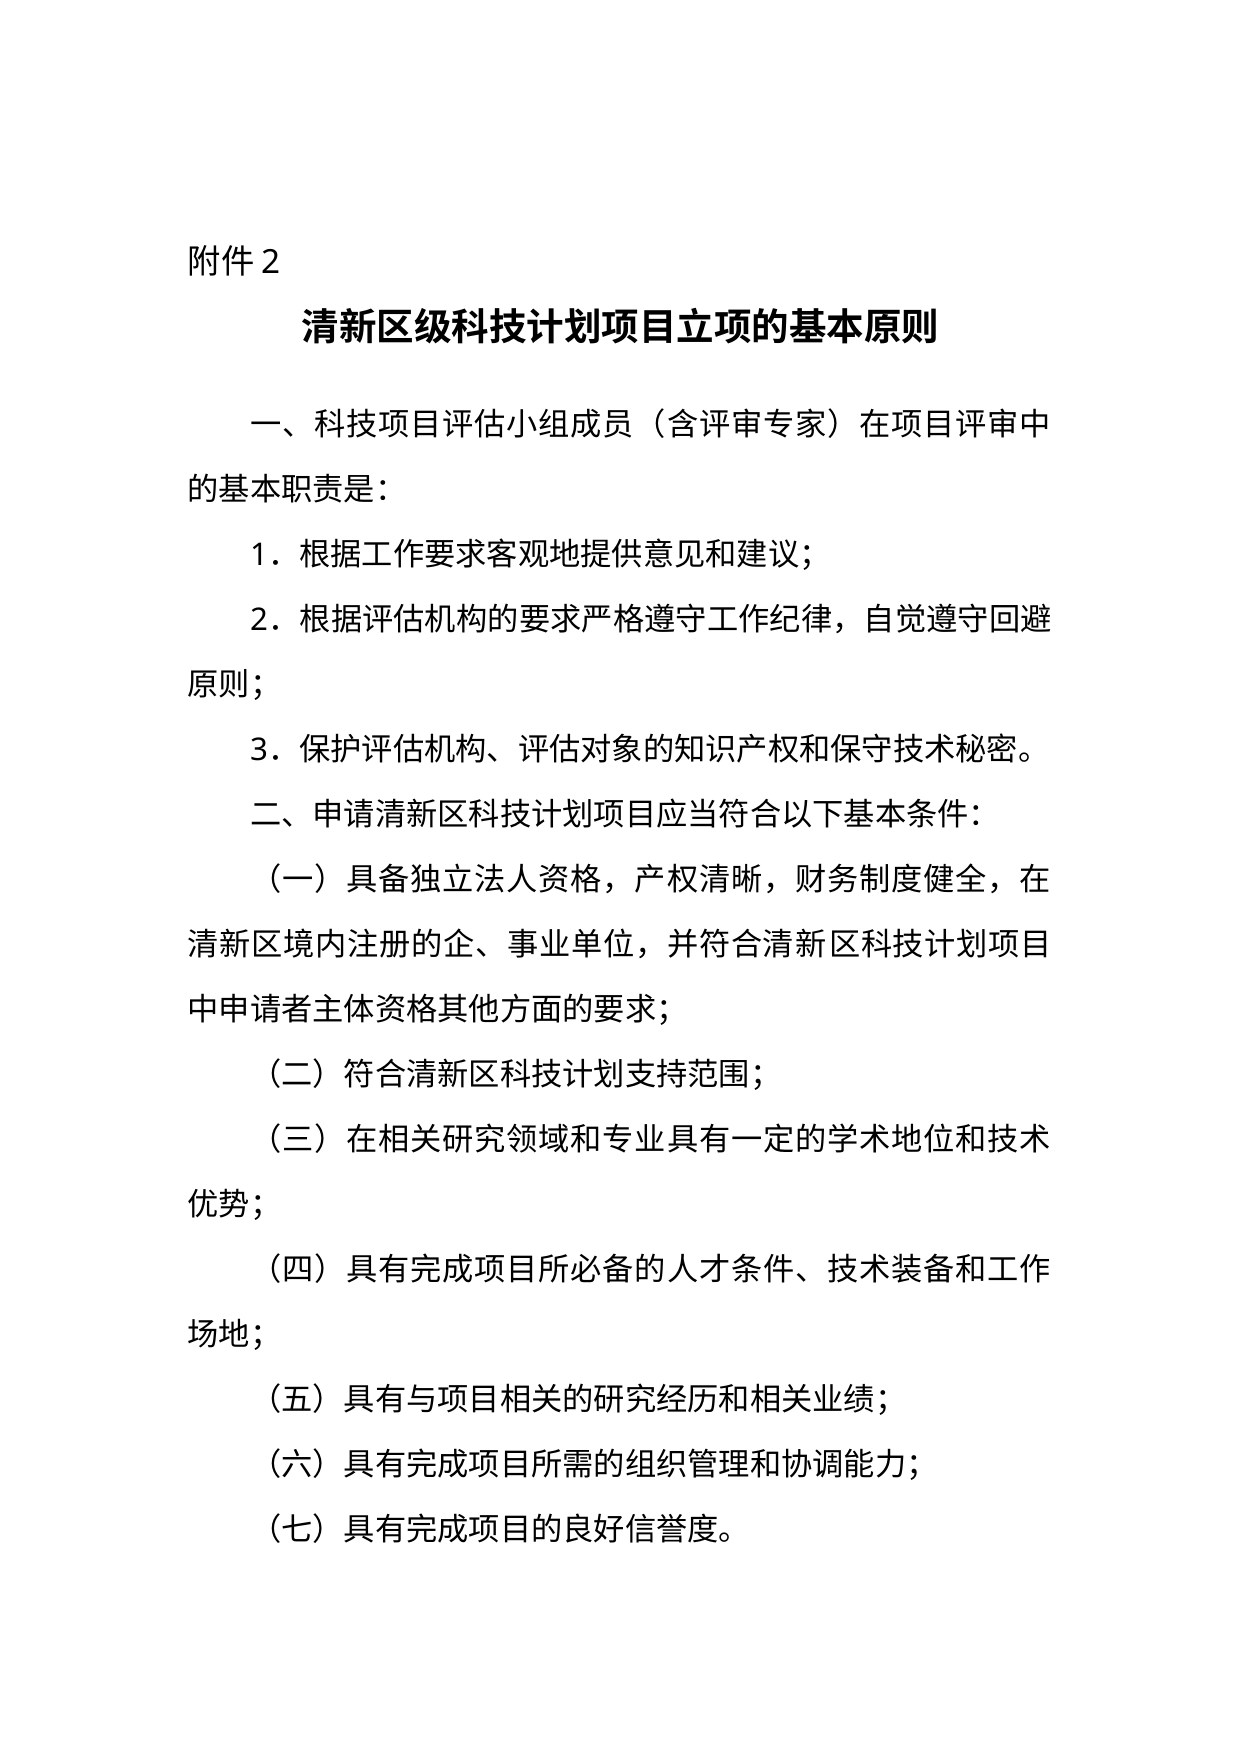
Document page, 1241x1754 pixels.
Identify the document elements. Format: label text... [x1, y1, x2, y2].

text （二）符合清新区科技计划支持范围； [187, 1039, 1053, 1104]
text 1．根据工作要求客观地提供意见和建议； [187, 519, 1053, 584]
text （六）具有完成项目所需的组织管理和协调能力； [187, 1429, 1053, 1494]
text 一、科技项目评估小组成员（含评审专家）在项目评审中的基本职责是： [187, 389, 1053, 519]
text （三）在相关研究领域和专业具有一定的学术地位和技术优势； [187, 1104, 1053, 1234]
text 附件2 [187, 227, 1053, 292]
text 清新区级科技计划项目立项的基本原则 [187, 292, 1053, 357]
text （七）具有完成项目的良好信誉度。 [187, 1494, 1053, 1559]
text 2．根据评估机构的要求严格遵守工作纪律，自觉遵守回避原则； [187, 584, 1053, 714]
text （一）具备独立法人资格，产权清晰，财务制度健全，在清新区境内注册的企、事业单位，并符合清新区科技计划项目中申请者主体资格其他方面的要求； [187, 844, 1053, 1039]
text 二、申请清新区科技计划项目应当符合以下基本条件： [187, 779, 1053, 844]
text （四）具有完成项目所必备的人才条件、技术装备和工作场地； [187, 1234, 1053, 1364]
text 3．保护评估机构、评估对象的知识产权和保守技术秘密。 [187, 714, 1053, 779]
text （五）具有与项目相关的研究经历和相关业绩； [187, 1364, 1053, 1429]
